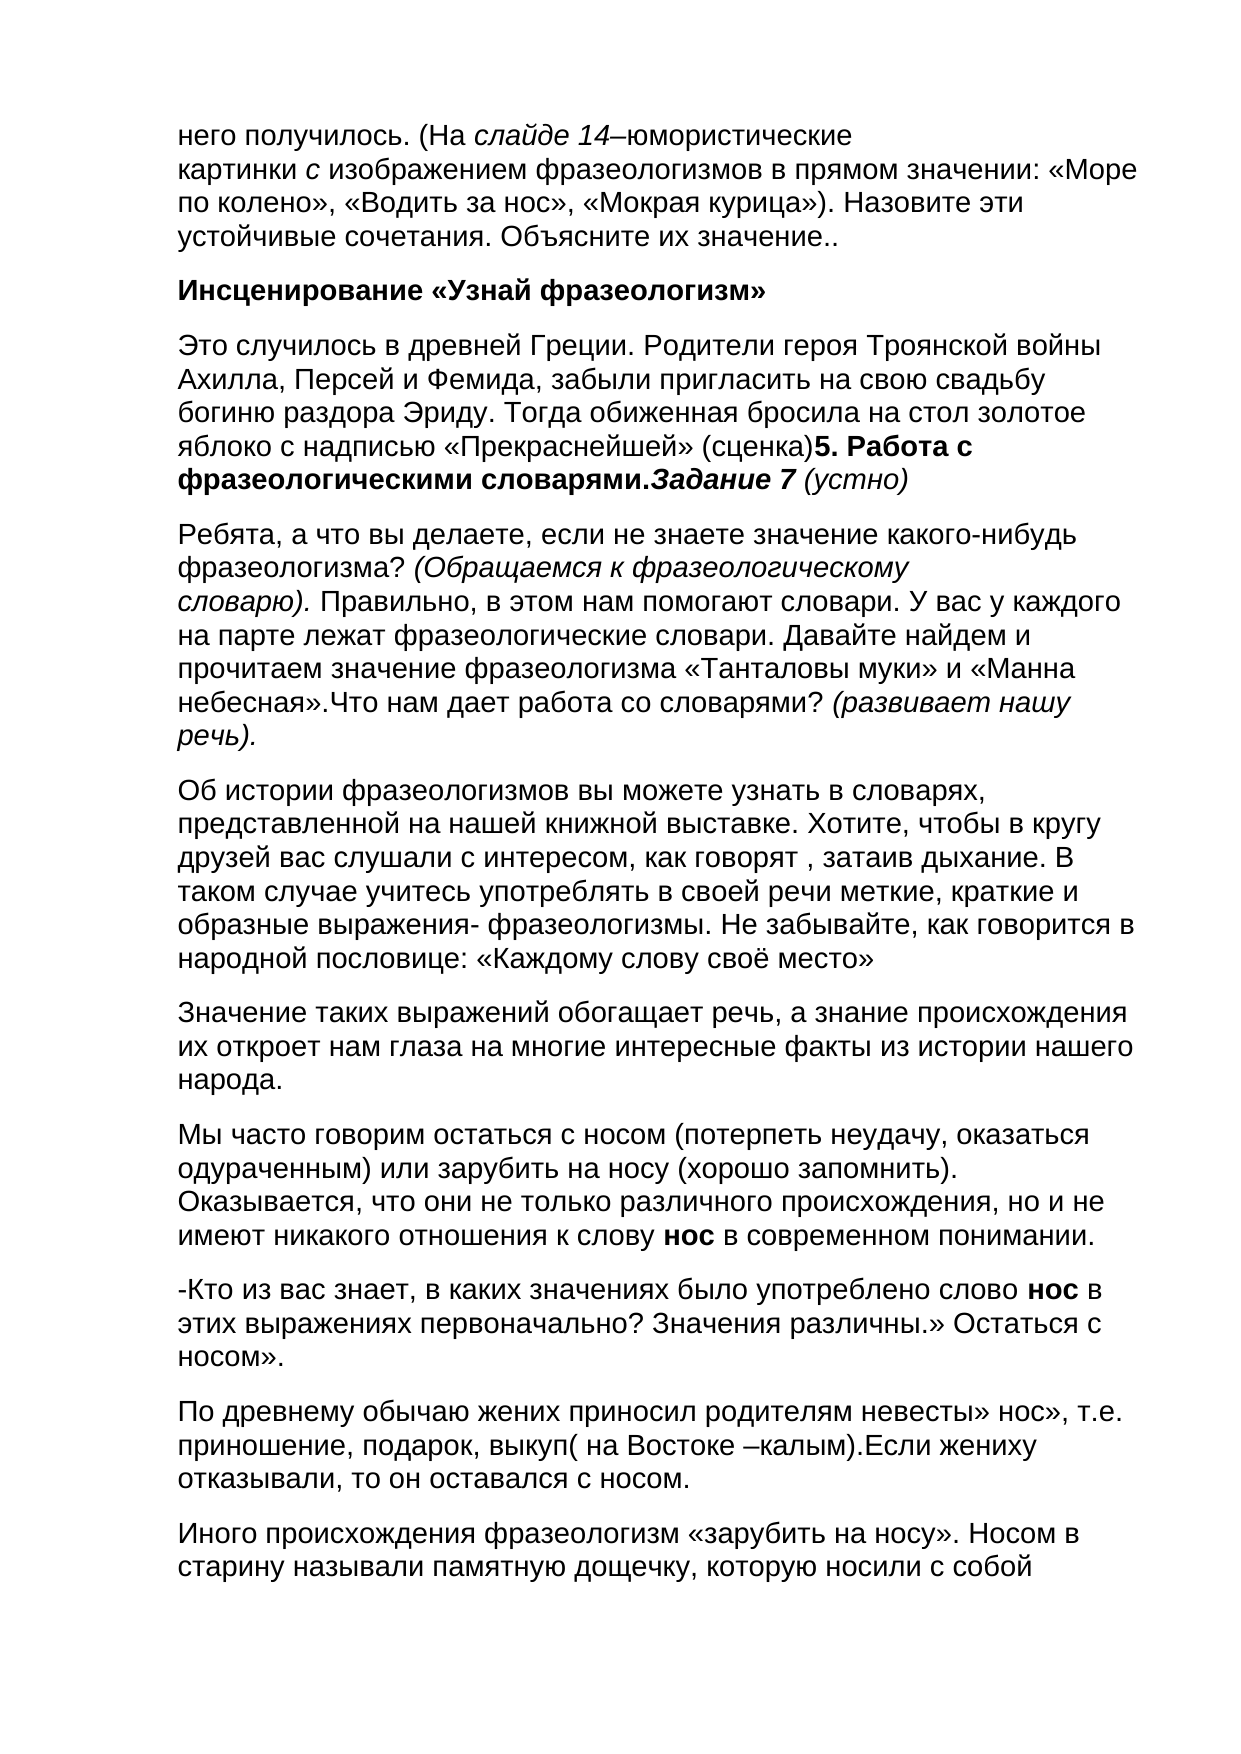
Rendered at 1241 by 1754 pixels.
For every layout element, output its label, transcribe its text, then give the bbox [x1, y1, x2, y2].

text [177, 1516, 1152, 1583]
text Значение таких выражений обогащает речь, а знание происхождения их откроет нам глаза на многие интересные факты из истории нашего народа. [177, 995, 1152, 1096]
text Ребята, а что вы делаете, если не знаете значение какого-нибудь фразеологизма? (Обращаемся к фразеологическому словарю). Правильно, в этом нам помогают словари. У вас у каждого на парте лежат фразеологические словари. Давайте найдем и прочитаем значение фразеологизма «Танталовы муки» и «Манна небесная».Что нам дает работа со словарями? (развивает нашу речь). [177, 517, 1152, 752]
text По древнему обычаю жених приносил родителям невесты» нос», т.е. приношение, подарок, выкуп( на Востоке –калым).Если жениху отказывали, то он оставался с носом. [177, 1394, 1152, 1495]
text Об истории фразеологизмов вы можете узнать в словарях, представленной на нашей книжной выставке. Хотите, чтобы в кругу друзей вас слушали с интересом, как говорят , затаив дыхание. В таком случае учитесь употреблять в своей речи меткие, краткие и образные выражения- фразеологизмы. Не забывайте, как говорится в народной пословице: «Каждому слову своё место» [177, 773, 1152, 974]
text -Кто из вас знает, в каких значениях было употреблено слово нос в этих выражениях первоначально? Значения различны.» Остаться с носом». [177, 1272, 1152, 1373]
text Это случилось в древней Греции. Родители героя Троянской войны Ахилла, Персей и Фемида, забыли пригласить на свою свадьбу богиню раздора Эриду. Тогда обиженная бросила на стол золотое яблоко с надписью «Прекраснейшей» (сценка)5. Работа с фразеологическими словарями.Задание 7 (устно) [177, 328, 1152, 496]
text Мы часто говорим остаться с носом (потерпеть неудачу, оказаться одураченным) или зарубить на носу (хорошо запомнить). Оказывается, что они не только различного происхождения, но и не имеют никакого отношения к слову нос в современном понимании. [177, 1117, 1152, 1251]
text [177, 118, 1152, 252]
text Инсценирование «Узнай фразеологизм» [177, 273, 1152, 307]
